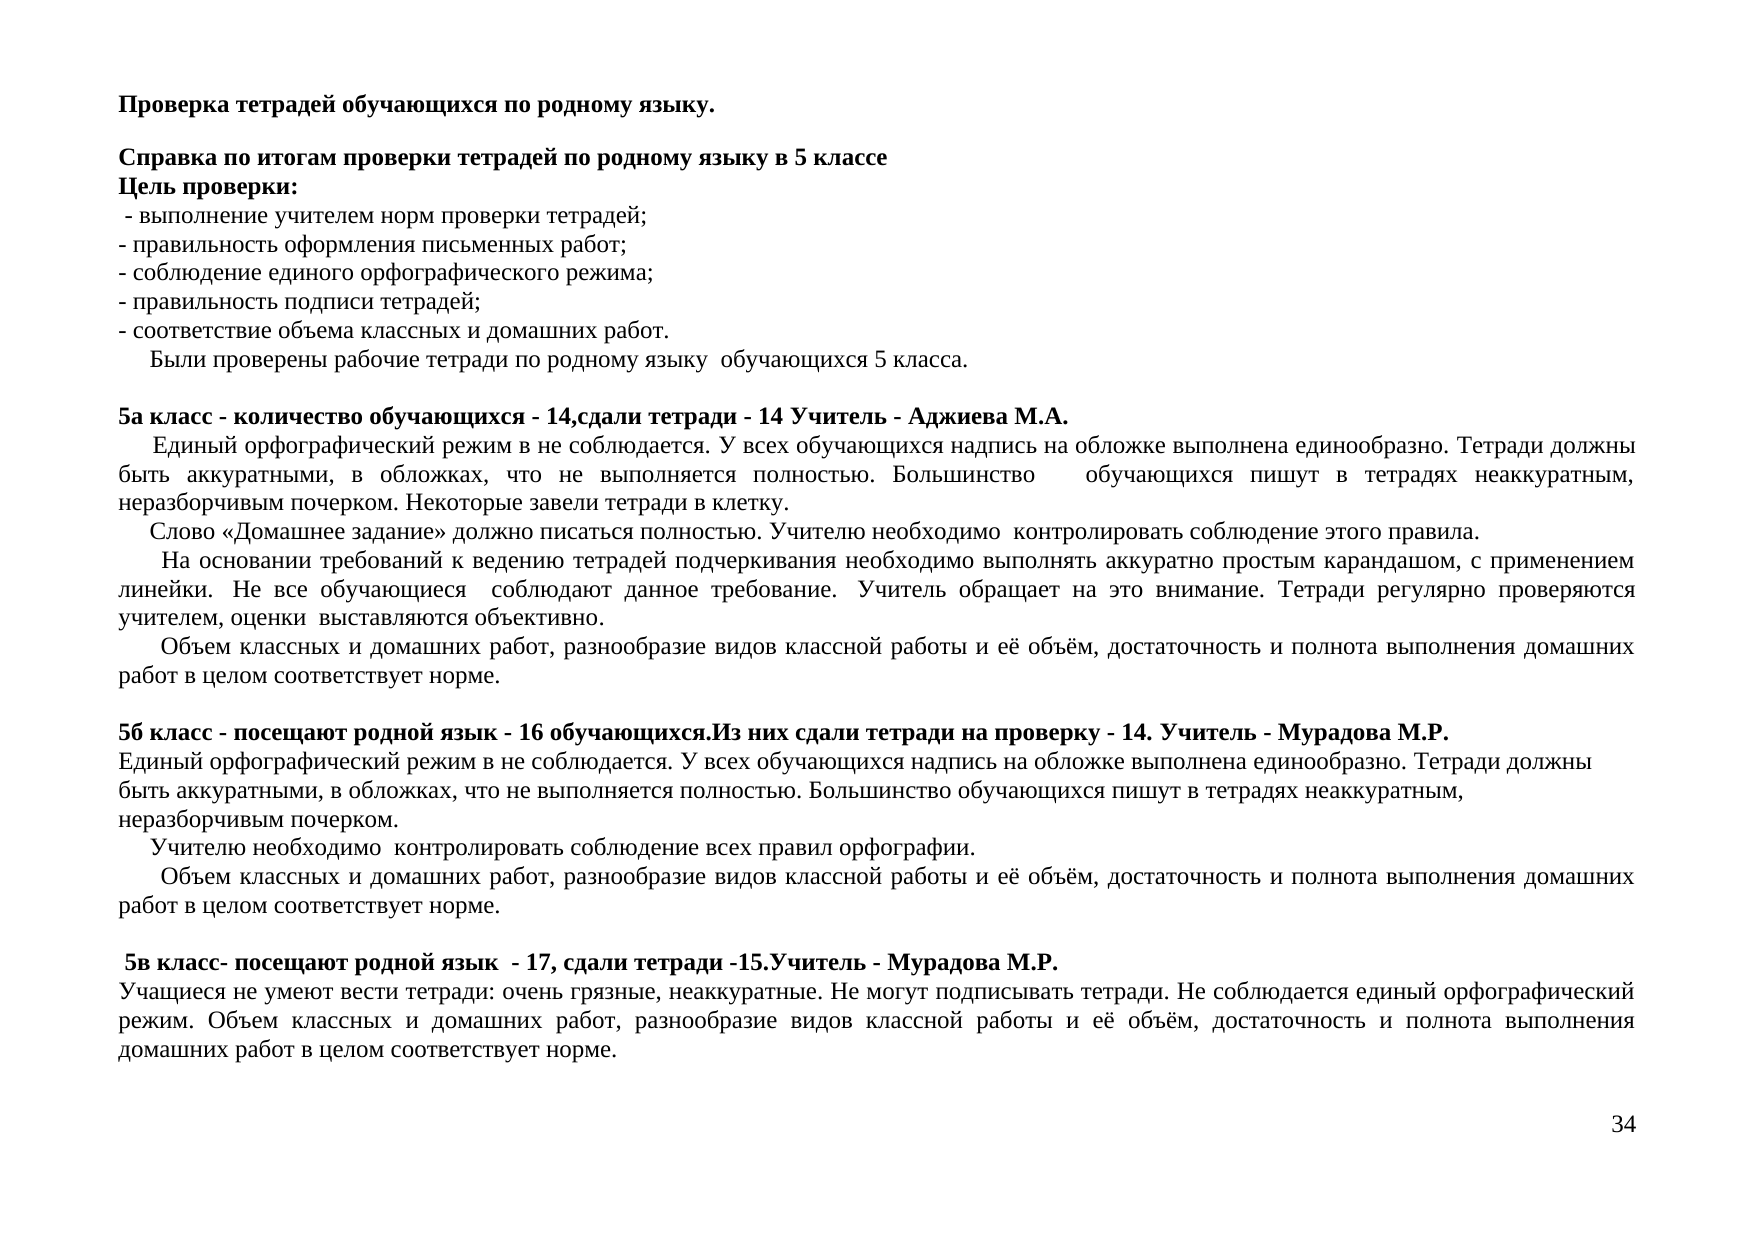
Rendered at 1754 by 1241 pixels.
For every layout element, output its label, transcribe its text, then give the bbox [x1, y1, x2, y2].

text Слово «Домашнее задание» должно писаться полностью. Учителю необходимо контролировать соблюдение этого правила. [118, 516, 1636, 545]
text Справка по итогам проверки тетрадей по родному языку в 5 классе [118, 142, 1636, 171]
text Учащиеся не умеют вести тетради: очень грязные, неаккуратные. Не могут подписывать тетради. Не соблюдается единый орфографический режим. Объем классных и домашних работ, разнообразие видов классной работы и её объём, достаточность и полнота выполнения домашних работ в целом соответствует норме. [118, 976, 1636, 1062]
text Цель проверки: [118, 171, 1636, 200]
text Проверка тетрадей обучающихся по родному языку. [118, 89, 1636, 117]
text - выполнение учителем норм проверки тетрадей; [118, 200, 1636, 229]
text - правильность подписи тетрадей; [118, 286, 1636, 315]
text Были проверены рабочие тетради по родному языку обучающихся 5 класса. [118, 344, 1636, 372]
text - соблюдение единого орфографического режима; [118, 257, 1636, 286]
text 5а класс - количество обучающихся - 14,сдали тетради - 14 Учитель - Аджиева М.А. [118, 401, 1636, 430]
text Единый орфографический режим в не соблюдается. У всех обучающихся надпись на обложке выполнена единообразно. Тетради должны быть аккуратными, в обложках, что не выполняется полностью. Большинство обучающихся пишут в тетрадях неаккуратным, неразборчивым почерком. Некоторые завели тетради в клетку. [118, 430, 1636, 516]
text Учителю необходимо контролировать соблюдение всех правил орфографии. [118, 832, 1636, 861]
text На основании требований к ведению тетрадей подчеркивания необходимо выполнять аккуратно простым карандашом, с применением линейки. Не все обучающиеся соблюдают данное требование. Учитель обращает на это внимание. Тетради регулярно проверяются учителем, оценки выставляются объективно. [118, 545, 1636, 631]
text 5в класс- посещают родной язык - 17, сдали тетради -15.Учитель - Мурадова М.Р. [118, 947, 1636, 976]
text 5б класс - посещают родной язык - 16 обучающихся.Из них сдали тетради на проверку - 14. Учитель - Мурадова М.Р. [118, 717, 1636, 746]
text - правильность оформления письменных работ; [118, 229, 1636, 257]
text Объем классных и домашних работ, разнообразие видов классной работы и её объём, достаточность и полнота выполнения домашних работ в целом соответствует норме. [118, 861, 1636, 919]
text Единый орфографический режим в не соблюдается. У всех обучающихся надпись на обложке выполнена единообразно. Тетради должны быть аккуратными, в обложках, что не выполняется полностью. Большинство обучающихся пишут в тетрадях неаккуратным, неразборчивым почерком. [118, 746, 1636, 832]
text - соответствие объема классных и домашних работ. [118, 315, 1636, 344]
text Объем классных и домашних работ, разнообразие видов классной работы и её объём, достаточность и полнота выполнения домашних работ в целом соответствует норме. [118, 631, 1636, 689]
